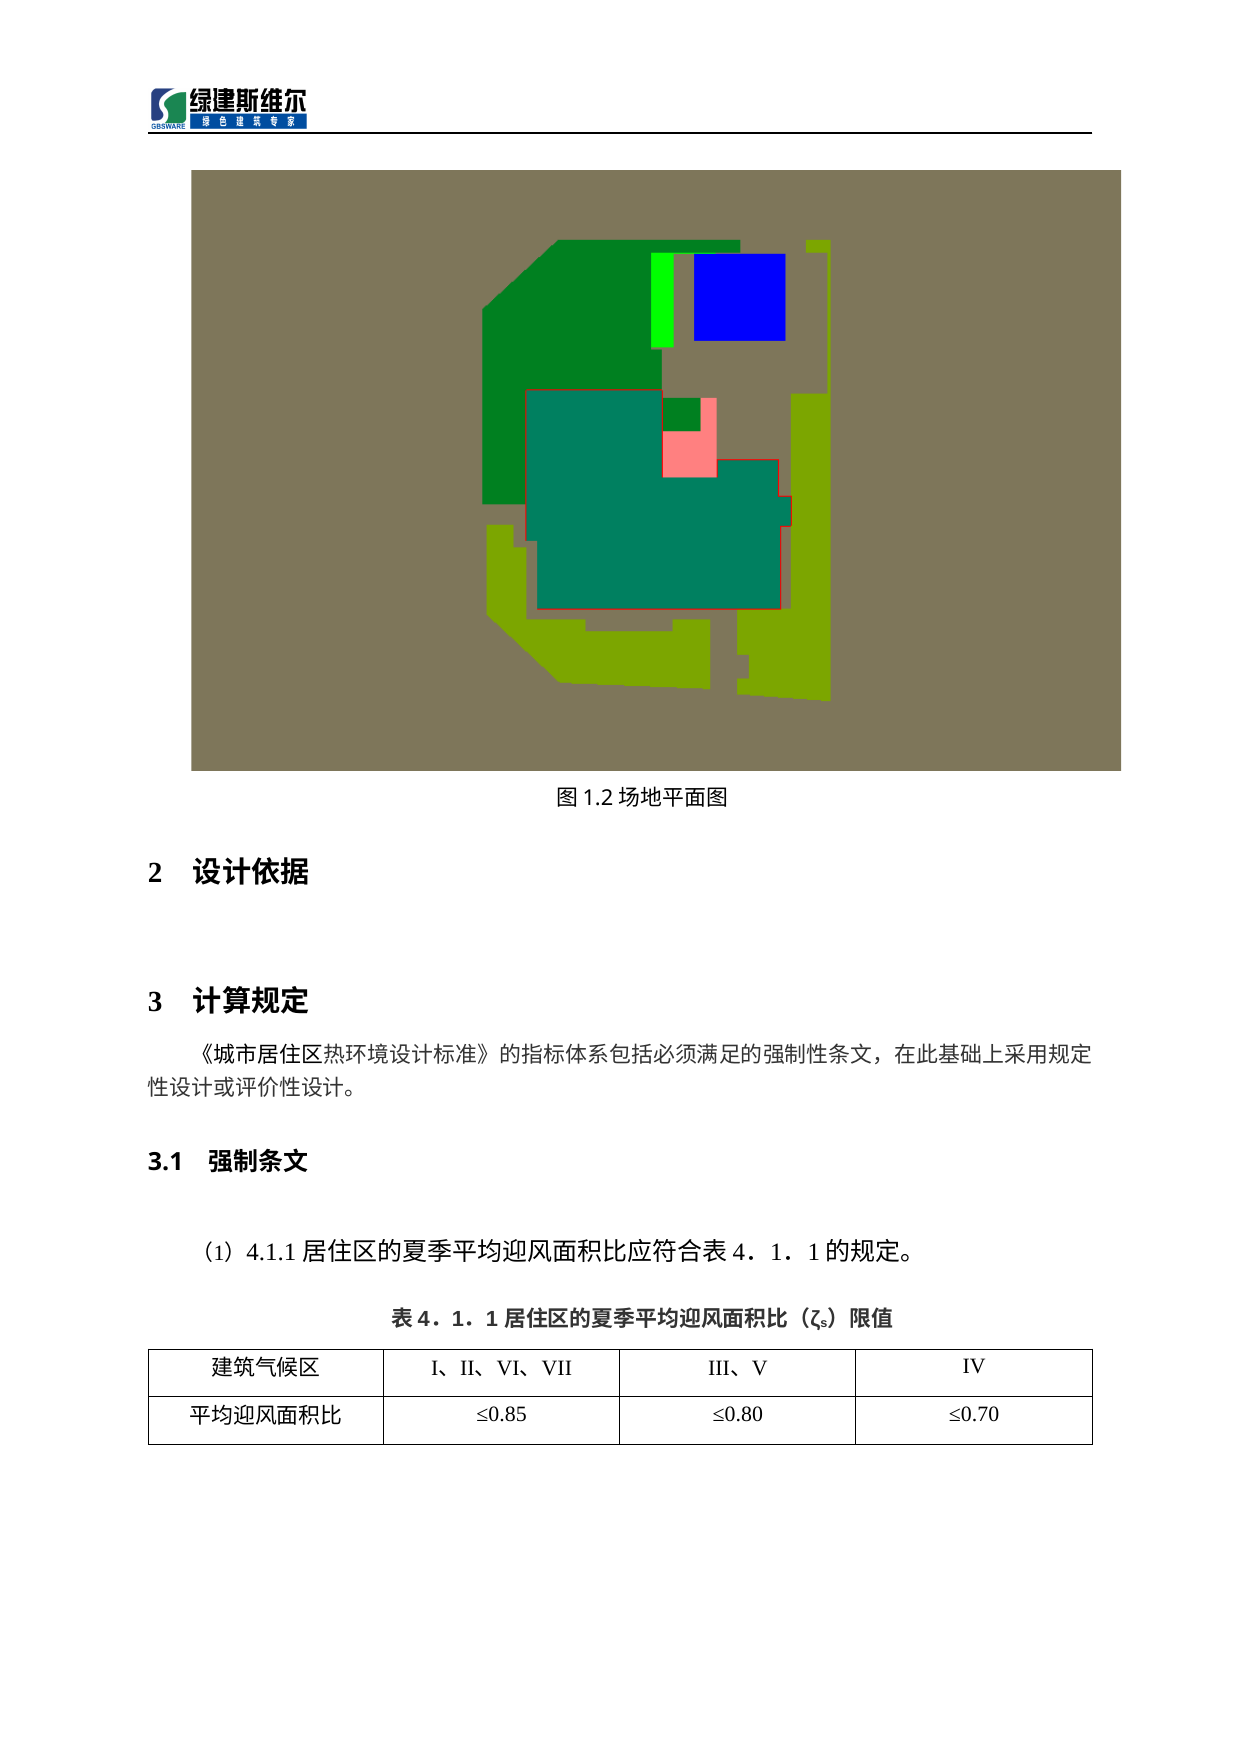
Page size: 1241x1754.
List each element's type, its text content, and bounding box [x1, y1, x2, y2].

table_header III、V [620, 1350, 855, 1396]
subtitle 设计依据 [148, 837, 1092, 902]
text 图1.2 场地平面图 [148, 779, 1092, 812]
table_cell ≤0.70 [856, 1397, 1092, 1444]
table_header IV [856, 1350, 1092, 1396]
subtitle 计算规定 [148, 966, 1092, 1031]
table_header 建筑气候区 [149, 1350, 383, 1396]
table_cell ≤0.80 [620, 1397, 855, 1444]
picture [147, 88, 308, 130]
table_header I、II、VI、VII [384, 1350, 619, 1396]
text （1）4.1.1 居住区的夏季平均迎风面积比应符合表4．1．1的规定。 [148, 1217, 1092, 1282]
picture [191, 170, 1122, 771]
table_cell 平均迎风面积比 [149, 1397, 383, 1444]
text 表4．1．1 居住区的夏季平均迎风面积比（ζs）限值 [148, 1300, 1092, 1333]
subtitle 强制条文 [148, 1127, 1092, 1192]
table_cell ≤0.85 [384, 1397, 619, 1444]
text 《城市居住区热环境设计标准》的指标体系包括必须满足的强制性条文，在此基础上采用规定性设计或评价性设计。 [148, 1037, 1092, 1102]
